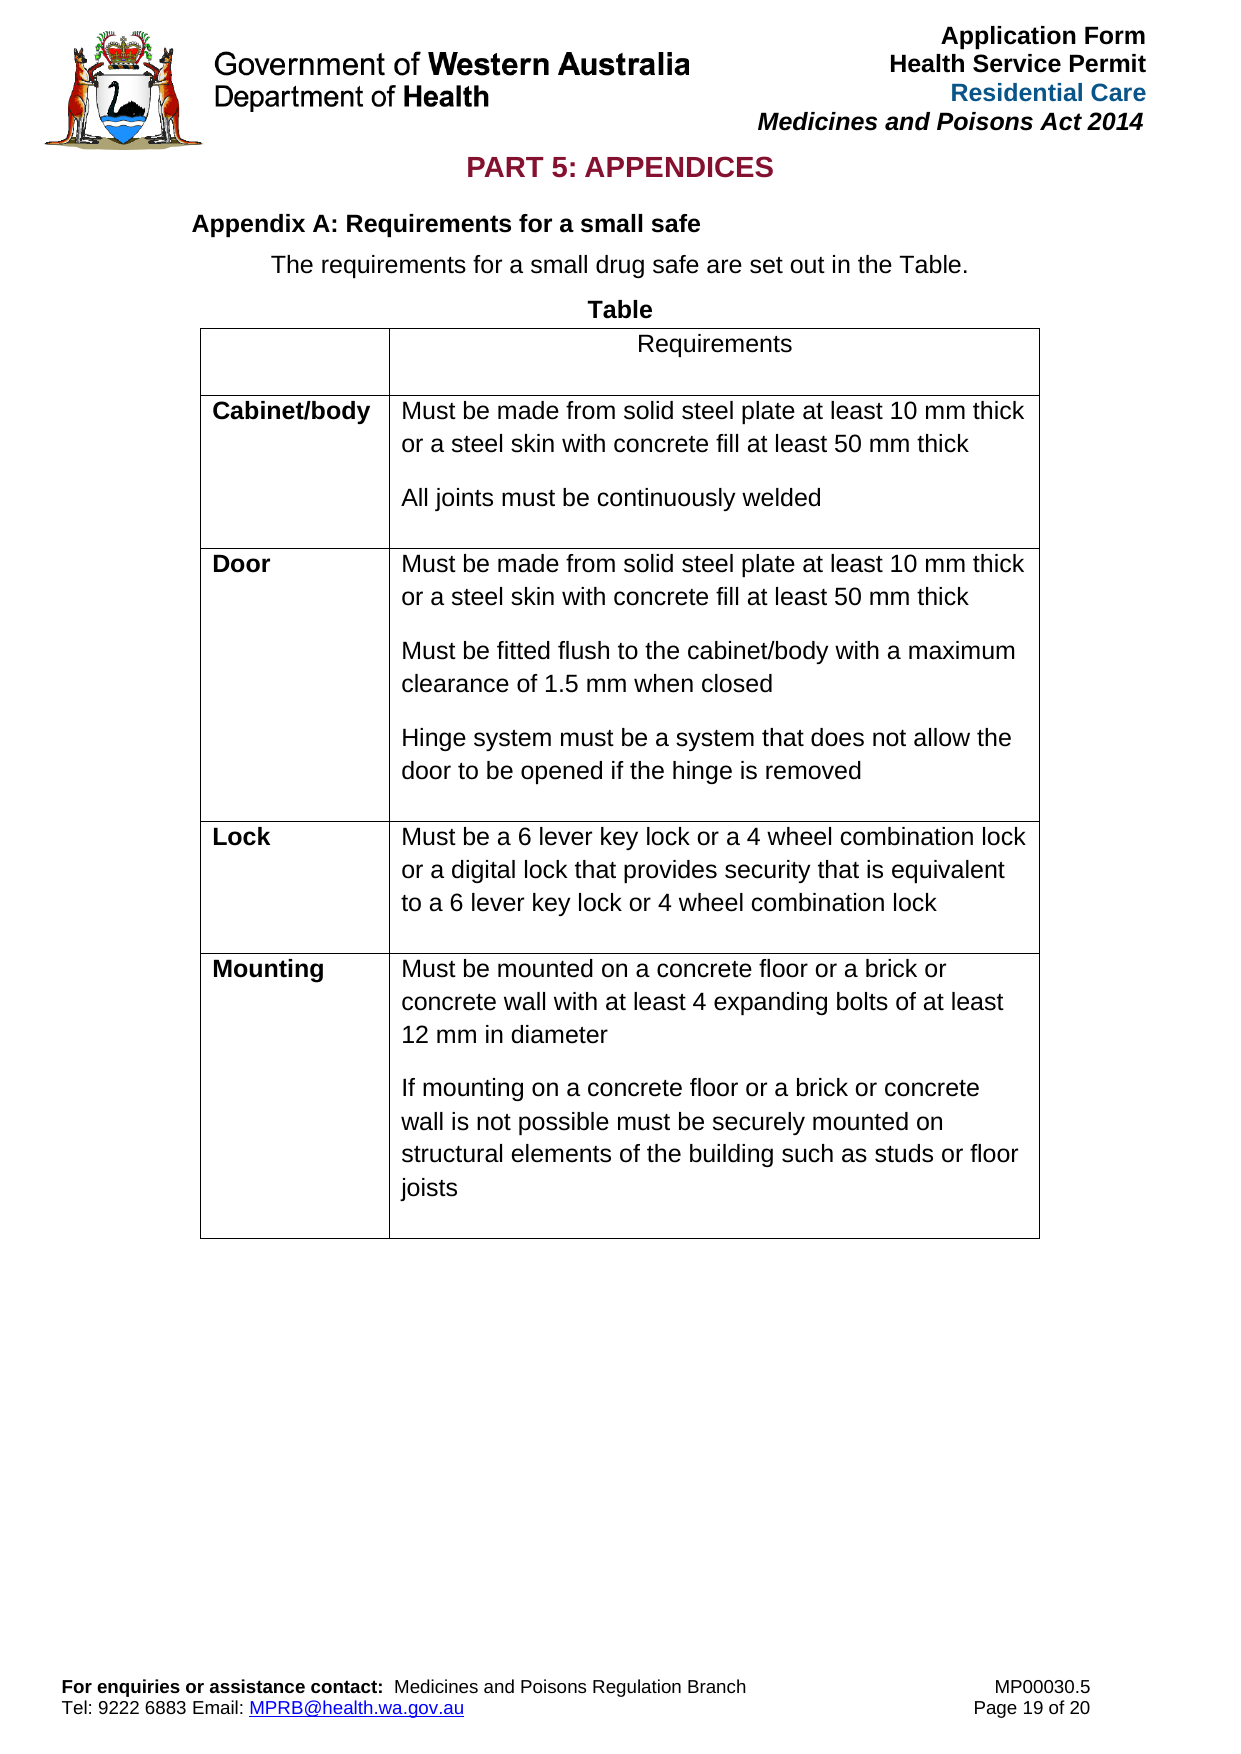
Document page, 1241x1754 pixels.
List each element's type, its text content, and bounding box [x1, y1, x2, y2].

text The requirements for a small drug safe are set out in the Table. [150, 250, 1090, 278]
picture [43, 31, 689, 150]
table_cell Must be mounted on a concrete floor or a brick or concrete wall with at least 4 expanding bolts of at least 12 mm in diameter If mounting on a concrete floor or a brick or concrete wall is not possible must be securely mounted on structural elements of the building such as studs or floor joists [390, 954, 1039, 1237]
table_cell Cabinet/body [201, 396, 389, 548]
subtitle Appendix A: Requirements for a small safe [191, 208, 1090, 237]
subtitle PART 5: APPENDICES [150, 150, 1090, 183]
table_cell Must be made from solid steel plate at least 10 mm thick or a steel skin with concrete fill at least 50 mm thick All joints must be continuously welded [390, 396, 1039, 548]
table_cell Must be made from solid steel plate at least 10 mm thick or a steel skin with concrete fill at least 50 mm thick Must be fitted flush to the cabinet/body with a maximum clearance of 1.5 mm when closed Hinge system must be a system that does not allow the door to be opened if the hinge is removed [390, 549, 1039, 821]
table_cell Mounting [201, 954, 389, 1237]
table_header [201, 329, 389, 395]
table_cell Lock [201, 822, 389, 952]
text Table [150, 295, 1090, 324]
table_cell Must be a 6 lever key lock or a 4 wheel combination lock or a digital lock that provides security that is equivalent to a 6 lever key lock or 4 wheel combination lock [390, 822, 1039, 952]
table_cell Door [201, 549, 389, 821]
table_header Requirements [390, 329, 1039, 395]
